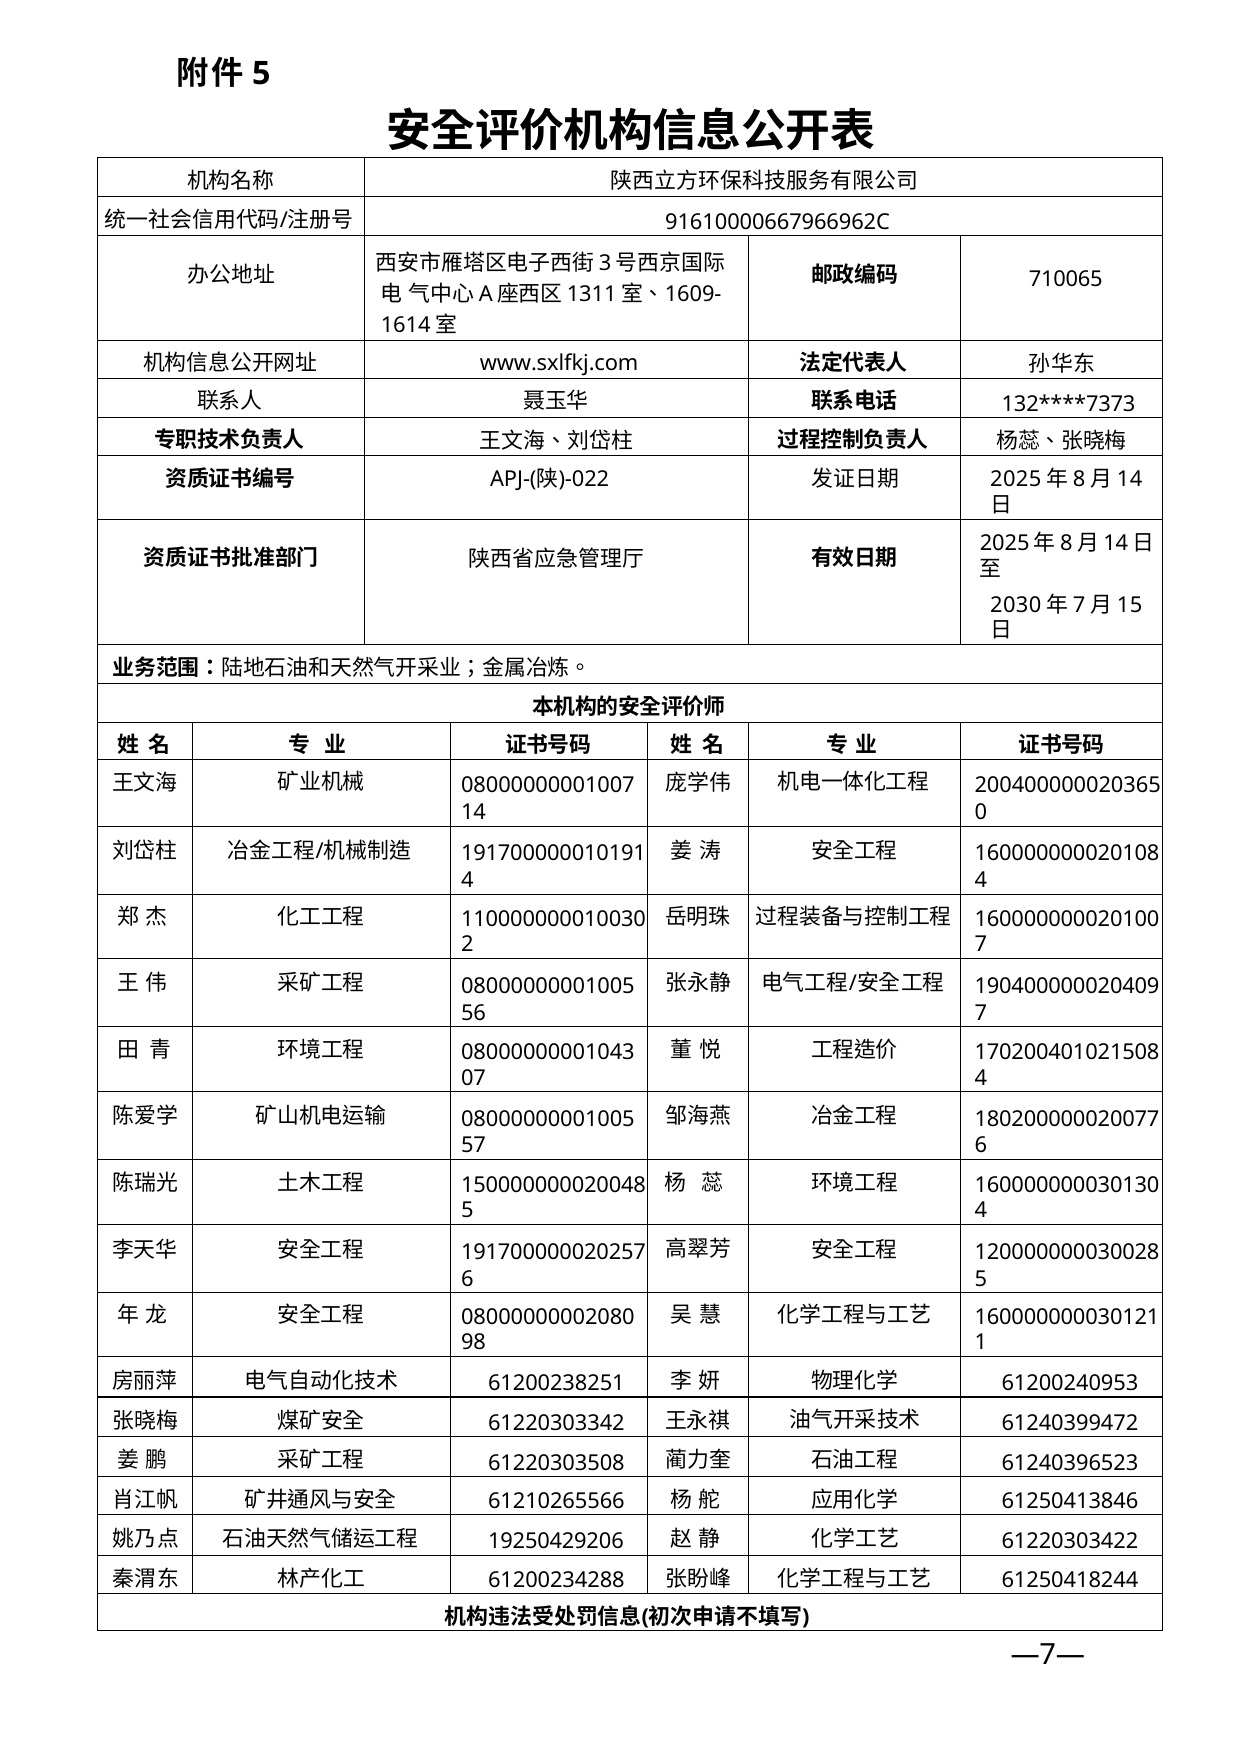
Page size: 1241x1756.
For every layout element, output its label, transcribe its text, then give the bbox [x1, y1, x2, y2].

table_cell 杨 蕊 [648, 1160, 748, 1224]
table_cell 过程装备与控制工程 [749, 895, 960, 958]
table_cell 石油天然气储运工程 [193, 1515, 450, 1554]
table_cell 办公地址 [98, 236, 364, 340]
table_cell 采矿工程 [193, 1437, 450, 1476]
table_cell 电气自动化技术 [193, 1357, 450, 1396]
table_cell 姓 名 [98, 723, 192, 758]
table_cell 机构违法受处罚信息(初次申请不填写) [98, 1594, 1162, 1630]
table_cell 61250418244 [961, 1556, 1162, 1593]
table_cell 油气开采技术 [749, 1398, 960, 1436]
table_cell 0800000000208098 [451, 1293, 647, 1356]
table_cell 证书号码 [961, 723, 1162, 758]
table_cell 19250429206 [451, 1515, 647, 1554]
table_cell 张盼峰 [648, 1556, 748, 1593]
table_cell 陕西省应急管理厅 [365, 520, 748, 644]
table_cell 61250413846 [961, 1477, 1162, 1514]
table_cell 2004000000203650 [961, 760, 1162, 826]
table_cell 化学工程与工艺 [749, 1293, 960, 1356]
table_cell 赵 静 [648, 1515, 748, 1554]
table_cell 岳明珠 [648, 895, 748, 958]
table_cell 刘岱柱 [98, 827, 192, 894]
table_cell 冶金工程/机械制造 [193, 827, 450, 894]
table_cell 1600000000201007 [961, 895, 1162, 958]
table_cell 林产化工 [193, 1556, 450, 1593]
table_cell 陈爱学 [98, 1092, 192, 1159]
table_cell 西安市雁塔区电子西街3号西京国际电 气中心A座西区1311室、1609-1614室 [365, 236, 748, 340]
table_cell 董 悦 [648, 1027, 748, 1091]
table_cell 姚乃点 [98, 1515, 192, 1554]
table_cell 冶金工程 [749, 1092, 960, 1159]
table_cell 姜 鹏 [98, 1437, 192, 1476]
table_cell 1917000000202576 [451, 1225, 647, 1292]
table_cell 1200000000300285 [961, 1225, 1162, 1292]
table_cell 张晓梅 [98, 1398, 192, 1436]
table_cell 高翠芳 [648, 1225, 748, 1292]
table_cell 业务范围：陆地石油和天然气开采业；金属冶炼。 [98, 645, 1162, 683]
table_cell 蔺力奎 [648, 1437, 748, 1476]
table_cell 王 伟 [98, 959, 192, 1026]
table_cell 1600000000301211 [961, 1293, 1162, 1356]
table_cell 秦渭东 [98, 1556, 192, 1593]
table_cell 专 业 [749, 723, 960, 758]
text 附件5 [176, 52, 1164, 93]
table_cell 姜 涛 [648, 827, 748, 894]
table_cell 1100000000100302 [451, 895, 647, 958]
table_cell 专职技术负责人 [98, 418, 364, 455]
table_cell 机构信息公开网址 [98, 341, 364, 377]
table_cell 电气工程/安全工程 [749, 959, 960, 1026]
table_cell 1802000000200776 [961, 1092, 1162, 1159]
table_cell 61240399472 [961, 1398, 1162, 1436]
table_cell 房丽萍 [98, 1357, 192, 1396]
table_cell 统一社会信用代码/注册号 [98, 197, 364, 235]
table_cell 肖江帆 [98, 1477, 192, 1514]
table_cell 2025年8月14日 [961, 456, 1162, 519]
table_cell 杨蕊、张晓梅 [961, 418, 1162, 455]
table_cell 证书号码 [451, 723, 647, 758]
table_cell 61220303422 [961, 1515, 1162, 1554]
table_cell 矿井通风与安全 [193, 1477, 450, 1514]
text 安全评价机构信息公开表 [386, 104, 1164, 157]
table_cell 王永祺 [648, 1398, 748, 1436]
table_header 陕西立方环保科技服务有限公司 [365, 158, 1162, 196]
table_cell 工程造价 [749, 1027, 960, 1091]
table_cell 王文海 [98, 760, 192, 826]
table_cell 机电一体化工程 [749, 760, 960, 826]
table_cell 李 妍 [648, 1357, 748, 1396]
table_cell 0800000000104307 [451, 1027, 647, 1091]
table_cell 年 龙 [98, 1293, 192, 1356]
table_cell 矿业机械 [193, 760, 450, 826]
table_cell 710065 [961, 236, 1162, 340]
table_cell 土木工程 [193, 1160, 450, 1224]
table_cell 资质证书编号 [98, 456, 364, 519]
table_cell 吴 慧 [648, 1293, 748, 1356]
table_cell 2025年8月14日至 2030年7月15日 [961, 520, 1162, 644]
table_cell 环境工程 [193, 1027, 450, 1091]
table_cell 化学工程与工艺 [749, 1556, 960, 1593]
table_cell 王文海、刘岱柱 [365, 418, 748, 455]
table_cell 61220303508 [451, 1437, 647, 1476]
table_cell 发证日期 [749, 456, 960, 519]
table_cell 姓 名 [648, 723, 748, 758]
table_cell 61200238251 [451, 1357, 647, 1396]
table_cell 61210265566 [451, 1477, 647, 1514]
table_cell 郑 杰 [98, 895, 192, 958]
table_cell 1917000000101914 [451, 827, 647, 894]
table_cell 联系人 [98, 379, 364, 417]
table_cell 杨 舵 [648, 1477, 748, 1514]
table_cell 61200234288 [451, 1556, 647, 1593]
table_cell 91610000667966962C [365, 197, 1162, 235]
table_cell 0800000000100556 [451, 959, 647, 1026]
table_cell 1600000000301304 [961, 1160, 1162, 1224]
table_cell 李天华 [98, 1225, 192, 1292]
table_cell 化工工程 [193, 895, 450, 958]
table_cell 化学工艺 [749, 1515, 960, 1554]
table_cell 过程控制负责人 [749, 418, 960, 455]
table_cell 0800000000100557 [451, 1092, 647, 1159]
table_cell 庞学伟 [648, 760, 748, 826]
table_cell 张永静 [648, 959, 748, 1026]
table_cell 资质证书批准部门 [98, 520, 364, 644]
table_cell 矿山机电运输 [193, 1092, 450, 1159]
table_cell 聂玉华 [365, 379, 748, 417]
table_cell 安全工程 [749, 827, 960, 894]
table_cell APJ-(陕)-022 [365, 456, 748, 519]
table_cell 煤矿安全 [193, 1398, 450, 1436]
table_cell 1702004010215084 [961, 1027, 1162, 1091]
table_cell 61240396523 [961, 1437, 1162, 1476]
table_cell 1904000000204097 [961, 959, 1162, 1026]
table_cell 安全工程 [193, 1293, 450, 1356]
table_cell 联系电话 [749, 379, 960, 417]
table_cell www.sxlfkj.com [365, 341, 748, 377]
table_cell 陈瑞光 [98, 1160, 192, 1224]
table_cell 环境工程 [749, 1160, 960, 1224]
table_cell 1600000000201084 [961, 827, 1162, 894]
table_cell 132****7373 [961, 379, 1162, 417]
table_cell 邮政编码 [749, 236, 960, 340]
table_cell 应用化学 [749, 1477, 960, 1514]
table_header 机构名称 [98, 158, 364, 196]
table_cell 田 青 [98, 1027, 192, 1091]
table_cell 0800000000100714 [451, 760, 647, 826]
table_cell 本机构的安全评价师 [98, 684, 1162, 722]
table_cell 专 业 [193, 723, 450, 758]
table_cell 石油工程 [749, 1437, 960, 1476]
table_cell 有效日期 [749, 520, 960, 644]
table_cell 采矿工程 [193, 959, 450, 1026]
table_cell 安全工程 [749, 1225, 960, 1292]
table_cell 物理化学 [749, 1357, 960, 1396]
table_cell 孙华东 [961, 341, 1162, 377]
table_cell 1500000000200485 [451, 1160, 647, 1224]
table_cell 61220303342 [451, 1398, 647, 1436]
table_cell 61200240953 [961, 1357, 1162, 1396]
table_cell 法定代表人 [749, 341, 960, 377]
table_cell 邹海燕 [648, 1092, 748, 1159]
table_cell 安全工程 [193, 1225, 450, 1292]
